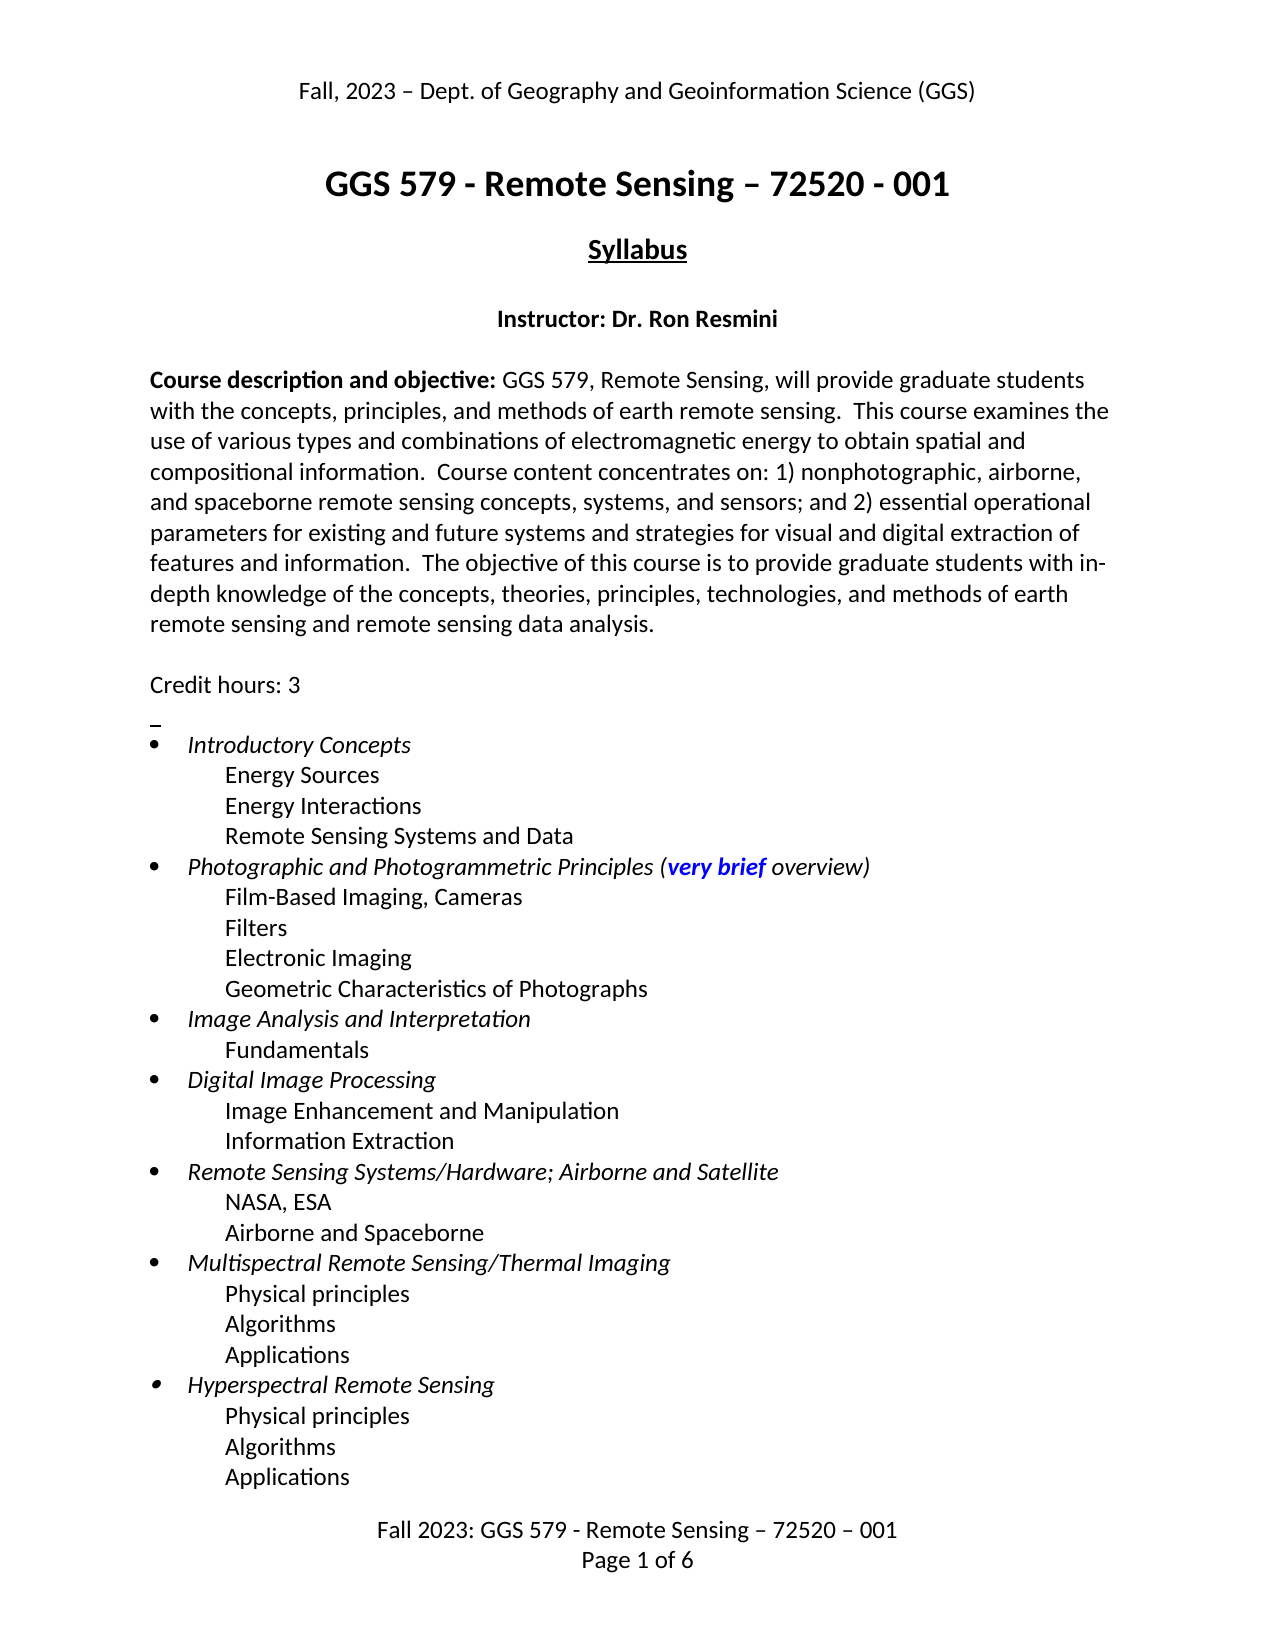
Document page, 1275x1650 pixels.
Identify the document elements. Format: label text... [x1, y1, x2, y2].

list Digital Image Processing [150, 1064, 1125, 1095]
text Credit hours: 3 [150, 669, 1125, 700]
list Image Analysis and Interpretation [150, 1003, 1125, 1034]
list Hyperspectral Remote Sensing [150, 1370, 1125, 1400]
list Multispectral Remote Sensing/Thermal Imaging [150, 1248, 1125, 1278]
text Image Enhancement and Manipulation [225, 1095, 1125, 1126]
text Fundamentals [225, 1034, 1125, 1064]
text Course description and objective: GGS 579, Remote Sensing, will provide graduate students with the concepts, principles, and methods of earth remote sensing. This course examines the use of various types and combinations of electromagnetic energy to obtain spatial and compositional information. Course content concentrates on: 1) nonphotographic, airborne, and spaceborne remote sensing concepts, systems, and sensors; and 2) essential operational parameters for existing and future systems and strategies for visual and digital extraction of features and information. The objective of this course is to provide graduate students with in-depth knowledge of the concepts, theories, principles, technologies, and methods of earth remote sensing and remote sensing data analysis. [150, 364, 1125, 639]
list Photographic and Photogrammetric Principles (very brief overview) [150, 851, 1125, 881]
text Applications [225, 1461, 1125, 1492]
subtitle Instructor: Dr. Ron Resmini [150, 303, 1125, 334]
list Introductory Concepts [150, 729, 1125, 759]
text Energy Interactions [225, 790, 1125, 820]
text Information Extraction [225, 1126, 1125, 1156]
text Filters [225, 912, 1125, 942]
text Algorithms [225, 1309, 1125, 1339]
text NASA, ESA [225, 1187, 1125, 1217]
text Geometric Characteristics of Photographs [225, 973, 1125, 1003]
text Film-Based Imaging, Cameras [225, 881, 1125, 912]
text Physical principles [225, 1278, 1125, 1309]
text Remote Sensing Systems and Data [225, 820, 1125, 851]
text Electronic Imaging [225, 942, 1125, 973]
text Physical principles [225, 1400, 1125, 1431]
subtitle Syllabus [150, 231, 1125, 266]
subtitle GGS 579 - Remote Sensing – 72520 - 001 [150, 160, 1125, 206]
text Energy Sources [225, 759, 1125, 790]
text Airborne and Spaceborne [225, 1217, 1125, 1248]
text Applications [225, 1339, 1125, 1370]
list Remote Sensing Systems/Hardware; Airborne and Satellite [150, 1156, 1125, 1187]
text Algorithms [225, 1431, 1125, 1461]
